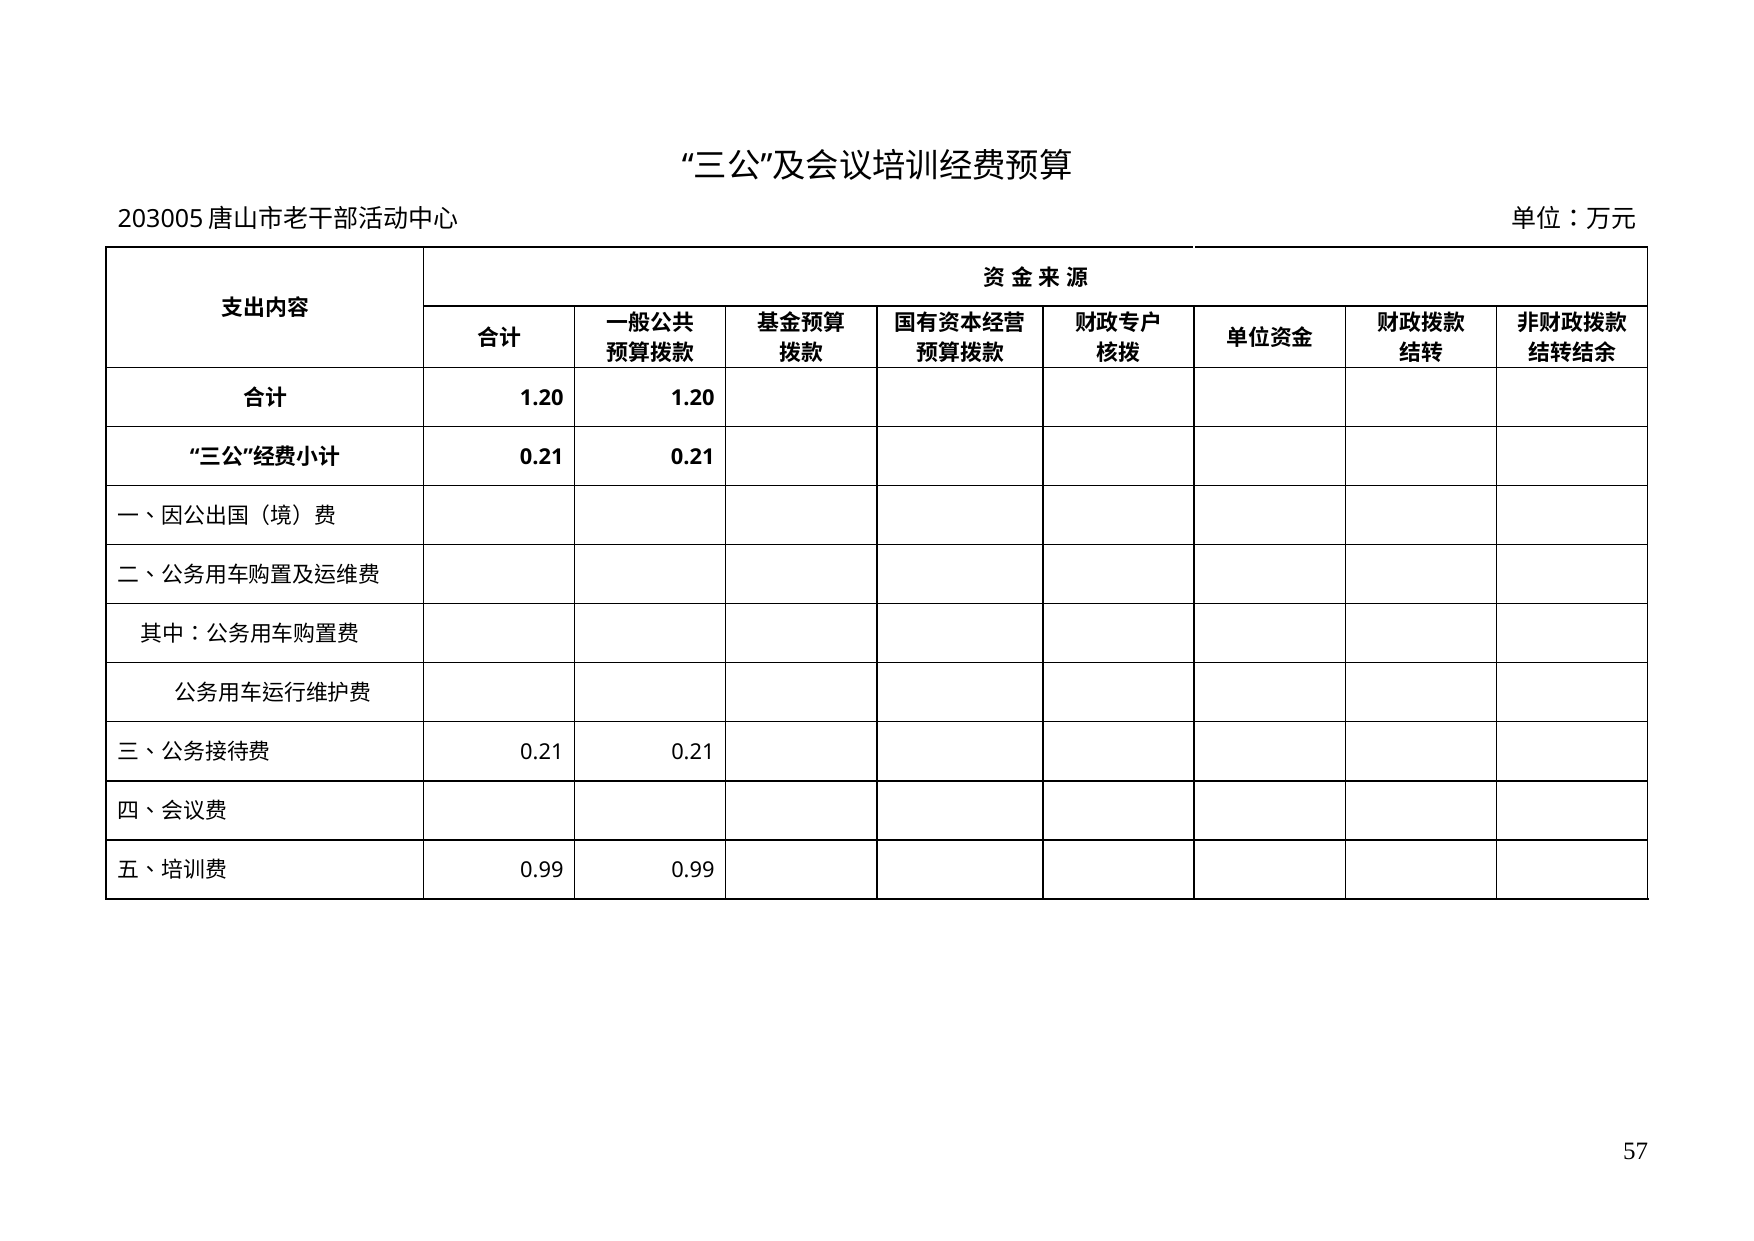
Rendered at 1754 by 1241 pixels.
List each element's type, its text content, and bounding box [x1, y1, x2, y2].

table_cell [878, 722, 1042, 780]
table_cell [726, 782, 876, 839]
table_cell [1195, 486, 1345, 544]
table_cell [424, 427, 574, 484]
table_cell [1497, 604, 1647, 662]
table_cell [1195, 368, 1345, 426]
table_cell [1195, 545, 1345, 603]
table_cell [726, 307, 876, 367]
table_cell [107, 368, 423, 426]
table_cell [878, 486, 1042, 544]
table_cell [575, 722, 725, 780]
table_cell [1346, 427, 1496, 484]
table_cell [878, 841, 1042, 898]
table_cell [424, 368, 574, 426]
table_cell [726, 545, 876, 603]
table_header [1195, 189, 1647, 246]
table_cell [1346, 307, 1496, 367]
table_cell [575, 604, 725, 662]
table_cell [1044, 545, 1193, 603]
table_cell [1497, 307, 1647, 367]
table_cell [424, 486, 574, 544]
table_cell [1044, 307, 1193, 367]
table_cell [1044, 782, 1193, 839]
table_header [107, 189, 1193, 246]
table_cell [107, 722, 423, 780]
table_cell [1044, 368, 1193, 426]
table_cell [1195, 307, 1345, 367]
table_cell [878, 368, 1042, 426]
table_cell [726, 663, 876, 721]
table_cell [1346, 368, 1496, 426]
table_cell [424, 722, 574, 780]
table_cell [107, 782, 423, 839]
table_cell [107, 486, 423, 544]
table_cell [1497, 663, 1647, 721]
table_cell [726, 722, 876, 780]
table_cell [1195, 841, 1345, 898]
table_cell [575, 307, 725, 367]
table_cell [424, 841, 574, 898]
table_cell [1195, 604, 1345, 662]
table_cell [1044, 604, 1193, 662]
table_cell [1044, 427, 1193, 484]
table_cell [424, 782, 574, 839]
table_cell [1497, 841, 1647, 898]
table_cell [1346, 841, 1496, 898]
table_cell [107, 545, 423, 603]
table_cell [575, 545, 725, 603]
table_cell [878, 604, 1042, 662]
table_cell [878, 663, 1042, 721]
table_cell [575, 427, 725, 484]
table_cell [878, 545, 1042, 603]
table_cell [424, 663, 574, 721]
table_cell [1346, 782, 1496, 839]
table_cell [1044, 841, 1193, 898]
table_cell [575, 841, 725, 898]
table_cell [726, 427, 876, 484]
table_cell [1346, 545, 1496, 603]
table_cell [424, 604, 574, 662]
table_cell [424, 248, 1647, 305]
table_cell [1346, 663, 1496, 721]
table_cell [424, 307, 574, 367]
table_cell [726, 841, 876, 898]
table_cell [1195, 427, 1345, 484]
text “三公”及会议培训经费预算 [106, 142, 1648, 187]
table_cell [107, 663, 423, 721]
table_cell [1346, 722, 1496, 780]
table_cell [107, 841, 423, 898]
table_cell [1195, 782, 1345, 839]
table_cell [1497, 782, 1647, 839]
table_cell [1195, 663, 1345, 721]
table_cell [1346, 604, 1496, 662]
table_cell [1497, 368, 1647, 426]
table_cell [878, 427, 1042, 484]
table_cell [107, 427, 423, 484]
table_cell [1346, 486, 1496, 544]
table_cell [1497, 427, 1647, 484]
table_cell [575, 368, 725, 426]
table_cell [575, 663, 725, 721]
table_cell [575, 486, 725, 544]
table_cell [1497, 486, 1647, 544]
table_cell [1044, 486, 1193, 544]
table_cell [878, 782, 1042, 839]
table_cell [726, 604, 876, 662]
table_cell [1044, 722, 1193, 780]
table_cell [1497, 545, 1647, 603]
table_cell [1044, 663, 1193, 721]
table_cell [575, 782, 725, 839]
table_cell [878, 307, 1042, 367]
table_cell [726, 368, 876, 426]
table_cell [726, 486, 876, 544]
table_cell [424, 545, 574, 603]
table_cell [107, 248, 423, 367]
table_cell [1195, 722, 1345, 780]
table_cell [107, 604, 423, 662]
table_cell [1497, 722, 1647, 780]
